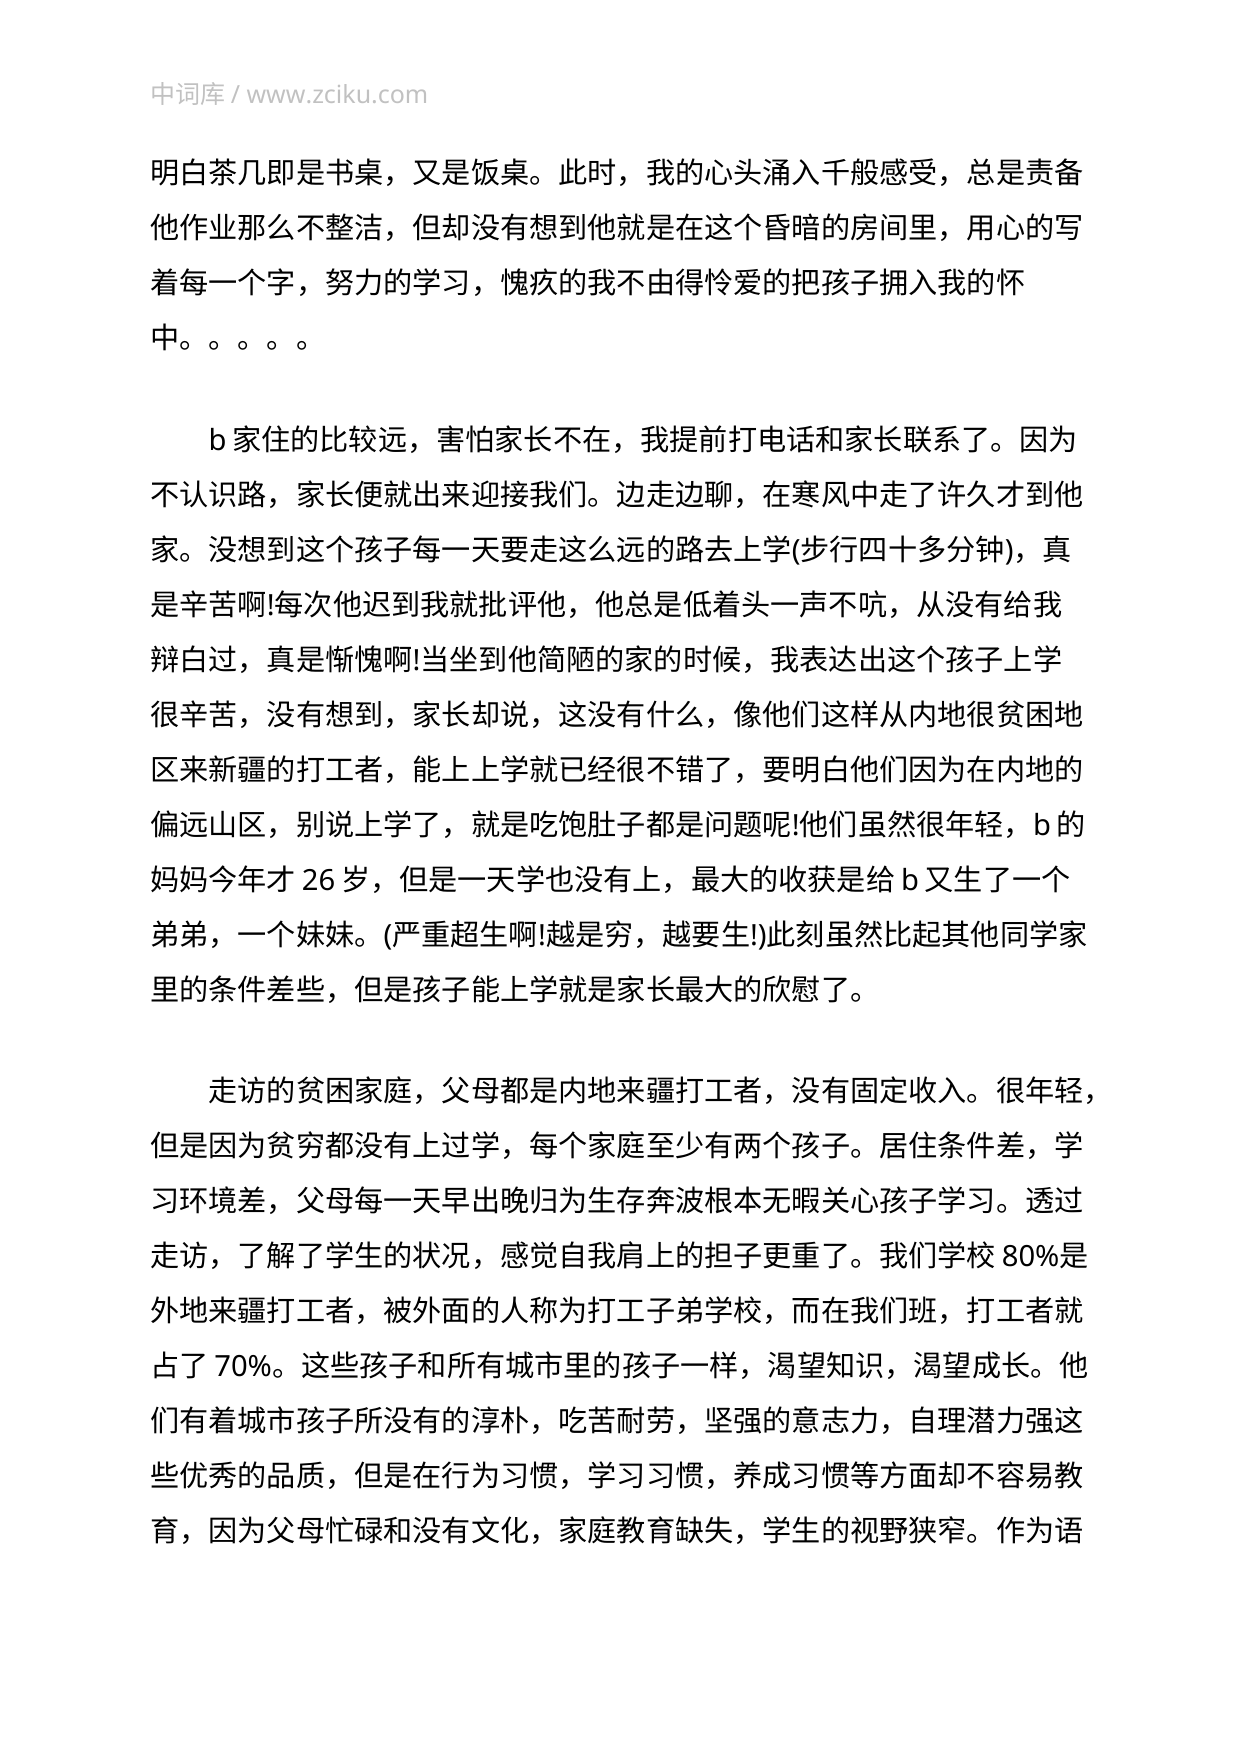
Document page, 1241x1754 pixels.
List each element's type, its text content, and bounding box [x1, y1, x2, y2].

text b家住的比较远，害怕家长不在，我提前打电话和家长联系了。因为不认识路，家长便就出来迎接我们。边走边聊，在寒风中走了许久才到他家。没想到这个孩子每一天要走这么远的路去上学(步行四十多分钟)，真是辛苦啊!每次他迟到我就批评他，他总是低着头一声不吭，从没有给我辩白过，真是惭愧啊!当坐到他简陋的家的时候，我表达出这个孩子上学很辛苦，没有想到，家长却说，这没有什么，像他们这样从内地很贫困地区来新疆的打工者，能上上学就已经很不错了，要明白他们因为在内地的偏远山区，别说上学了，就是吃饱肚子都是问题呢!他们虽然很年轻，b的妈妈今年才26岁，但是一天学也没有上，最大的收获是给b又生了一个弟弟，一个妹妹。(严重超生啊!越是穷，越要生!)此刻虽然比起其他同学家里的条件差些，但是孩子能上学就是家长最大的欣慰了。 [150, 416, 1090, 1008]
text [150, 1068, 1090, 1549]
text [150, 150, 1090, 357]
